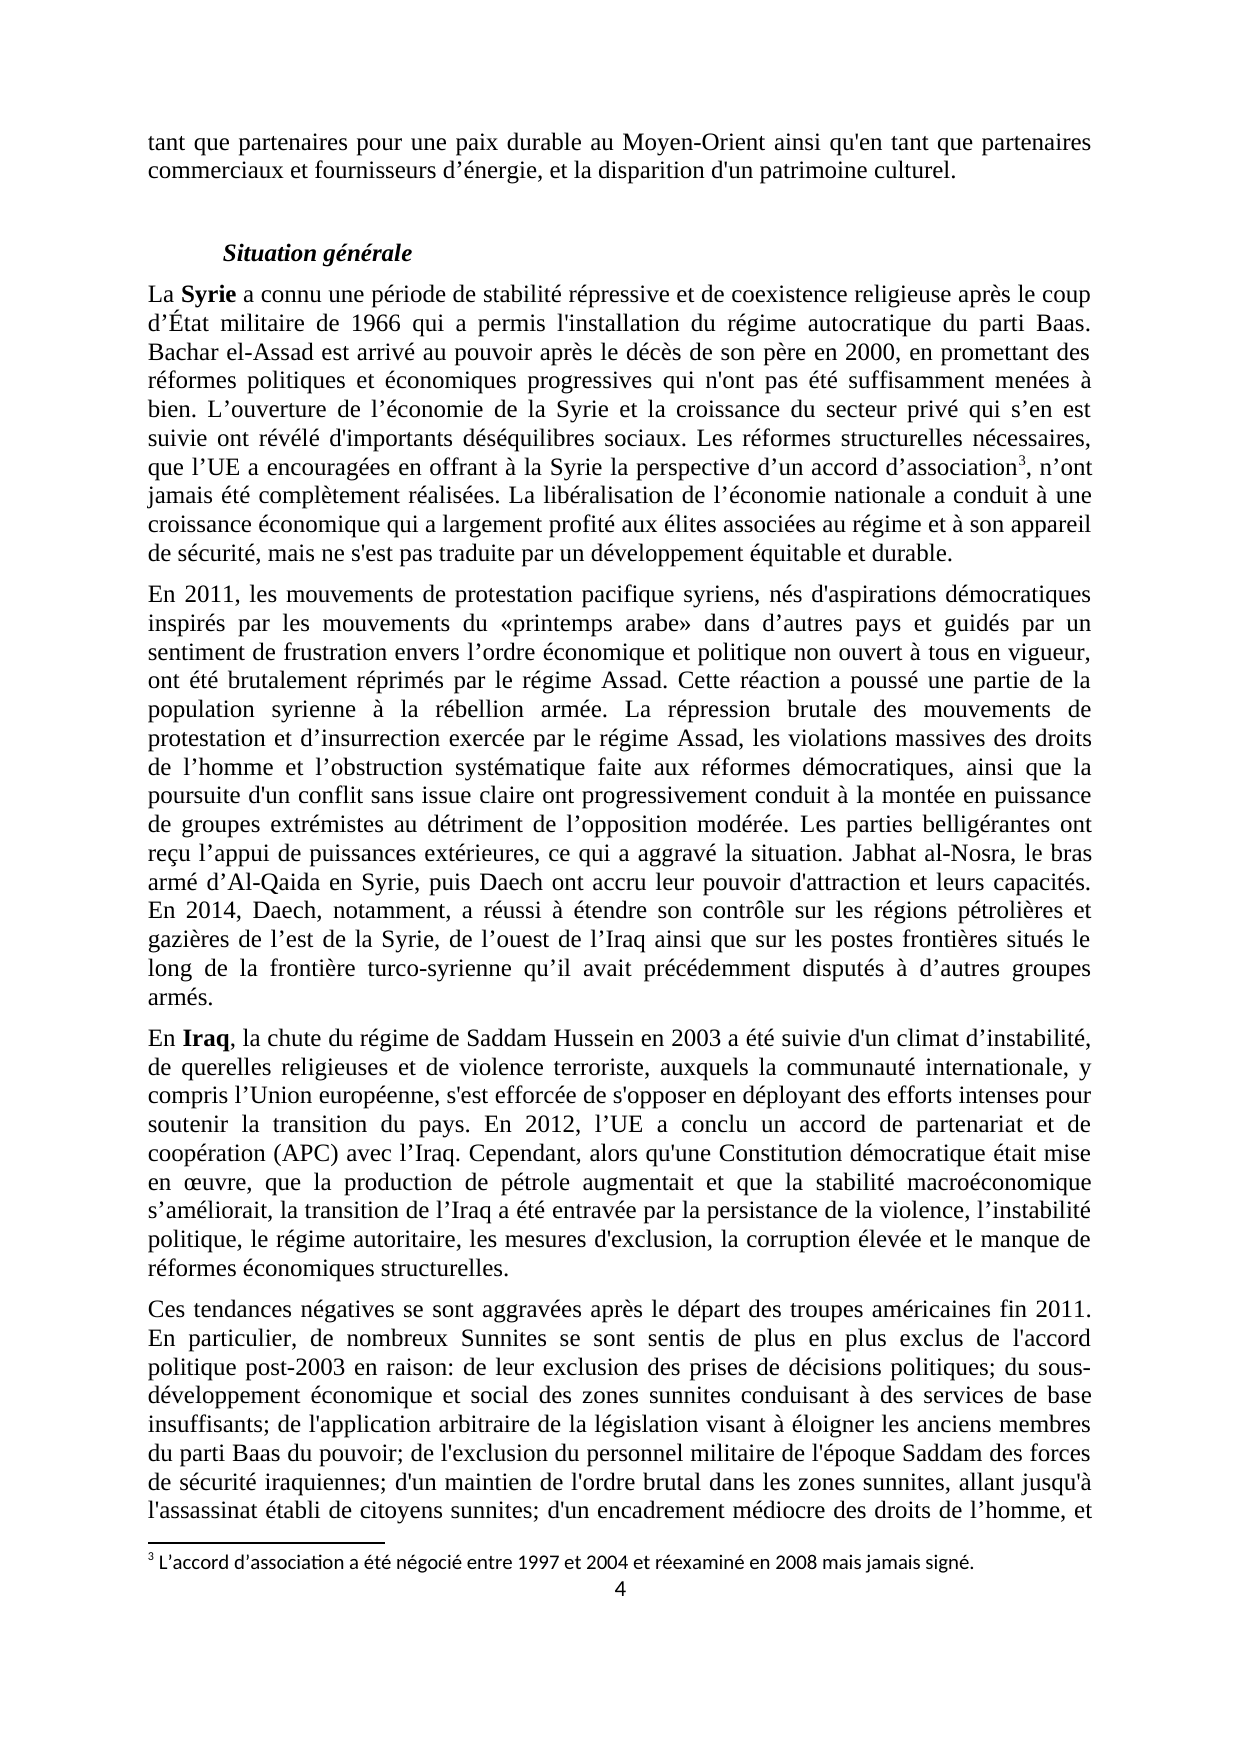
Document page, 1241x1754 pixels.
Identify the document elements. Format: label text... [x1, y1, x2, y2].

text En Iraq, la chute du régime de Saddam Hussein en 2003 a été suivie d'un climat d’instabilité, de querelles religieuses et de violence terroriste, auxquels la communauté internationale, y compris l’Union européenne, s'est efforcée de s'opposer en déployant des efforts intenses pour soutenir la transition du pays. En 2012, l’UE a conclu un accord de partenariat et de coopération (APC) avec l’Iraq. Cependant, alors qu'une Constitution démocratique était mise en œuvre, que la production de pétrole augmentait et que la stabilité macroéconomique s’améliorait, la transition de l’Iraq a été entravée par la persistance de la violence, l’instabilité politique, le régime autoritaire, les mesures d'exclusion, la corruption élevée et le manque de réformes économiques structurelles. [148, 1023, 1092, 1282]
text Situation générale [148, 238, 1092, 267]
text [148, 1294, 1092, 1524]
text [148, 127, 1092, 184]
text La Syrie a connu une période de stabilité répressive et de coexistence religieuse après le coup d’État militaire de 1966 qui a permis l'installation du régime autocratique du parti Baas. Bachar el-Assad est arrivé au pouvoir après le décès de son père en 2000, en promettant des réformes politiques et économiques progressives qui n'ont pas été suffisamment menées à bien. L’ouverture de l’économie de la Syrie et la croissance du secteur privé qui s’en est suivie ont révélé d'importants déséquilibres sociaux. Les réformes structurelles nécessaires, que l’UE a encouragées en offrant à la Syrie la perspective d’un accord d’association, n’ont jamais été complètement réalisées. La libéralisation de l’économie nationale a conduit à une croissance économique qui a largement profité aux élites associées au régime et à son appareil de sécurité, mais ne s'est pas traduite par un développement équitable et durable. [148, 279, 1092, 567]
text En 2011, les mouvements de protestation pacifique syriens, nés d'aspirations démocratiques inspirés par les mouvements du «printemps arabe» dans d’autres pays et guidés par un sentiment de frustration envers l’ordre économique et politique non ouvert à tous en vigueur, ont été brutalement réprimés par le régime Assad. Cette réaction a poussé une partie de la population syrienne à la rébellion armée. La répression brutale des mouvements de protestation et d’insurrection exercée par le régime Assad, les violations massives des droits de l’homme et l’obstruction systématique faite aux réformes démocratiques, ainsi que la poursuite d'un conflit sans issue claire ont progressivement conduit à la montée en puissance de groupes extrémistes au détriment de l’opposition modérée. Les parties belligérantes ont reçu l’appui de puissances extérieures, ce qui a aggravé la situation. Jabhat al-Nosra, le bras armé d’Al-Qaida en Syrie, puis Daech ont accru leur pouvoir d'attraction et leurs capacités. En 2014, Daech, notamment, a réussi à étendre son contrôle sur les régions pétrolières et gazières de l’est de la Syrie, de l’ouest de l’Iraq ainsi que sur les postes frontières situés le long de la frontière turco-syrienne qu’il avait précédemment disputés à d’autres groupes armés. [148, 579, 1092, 1010]
